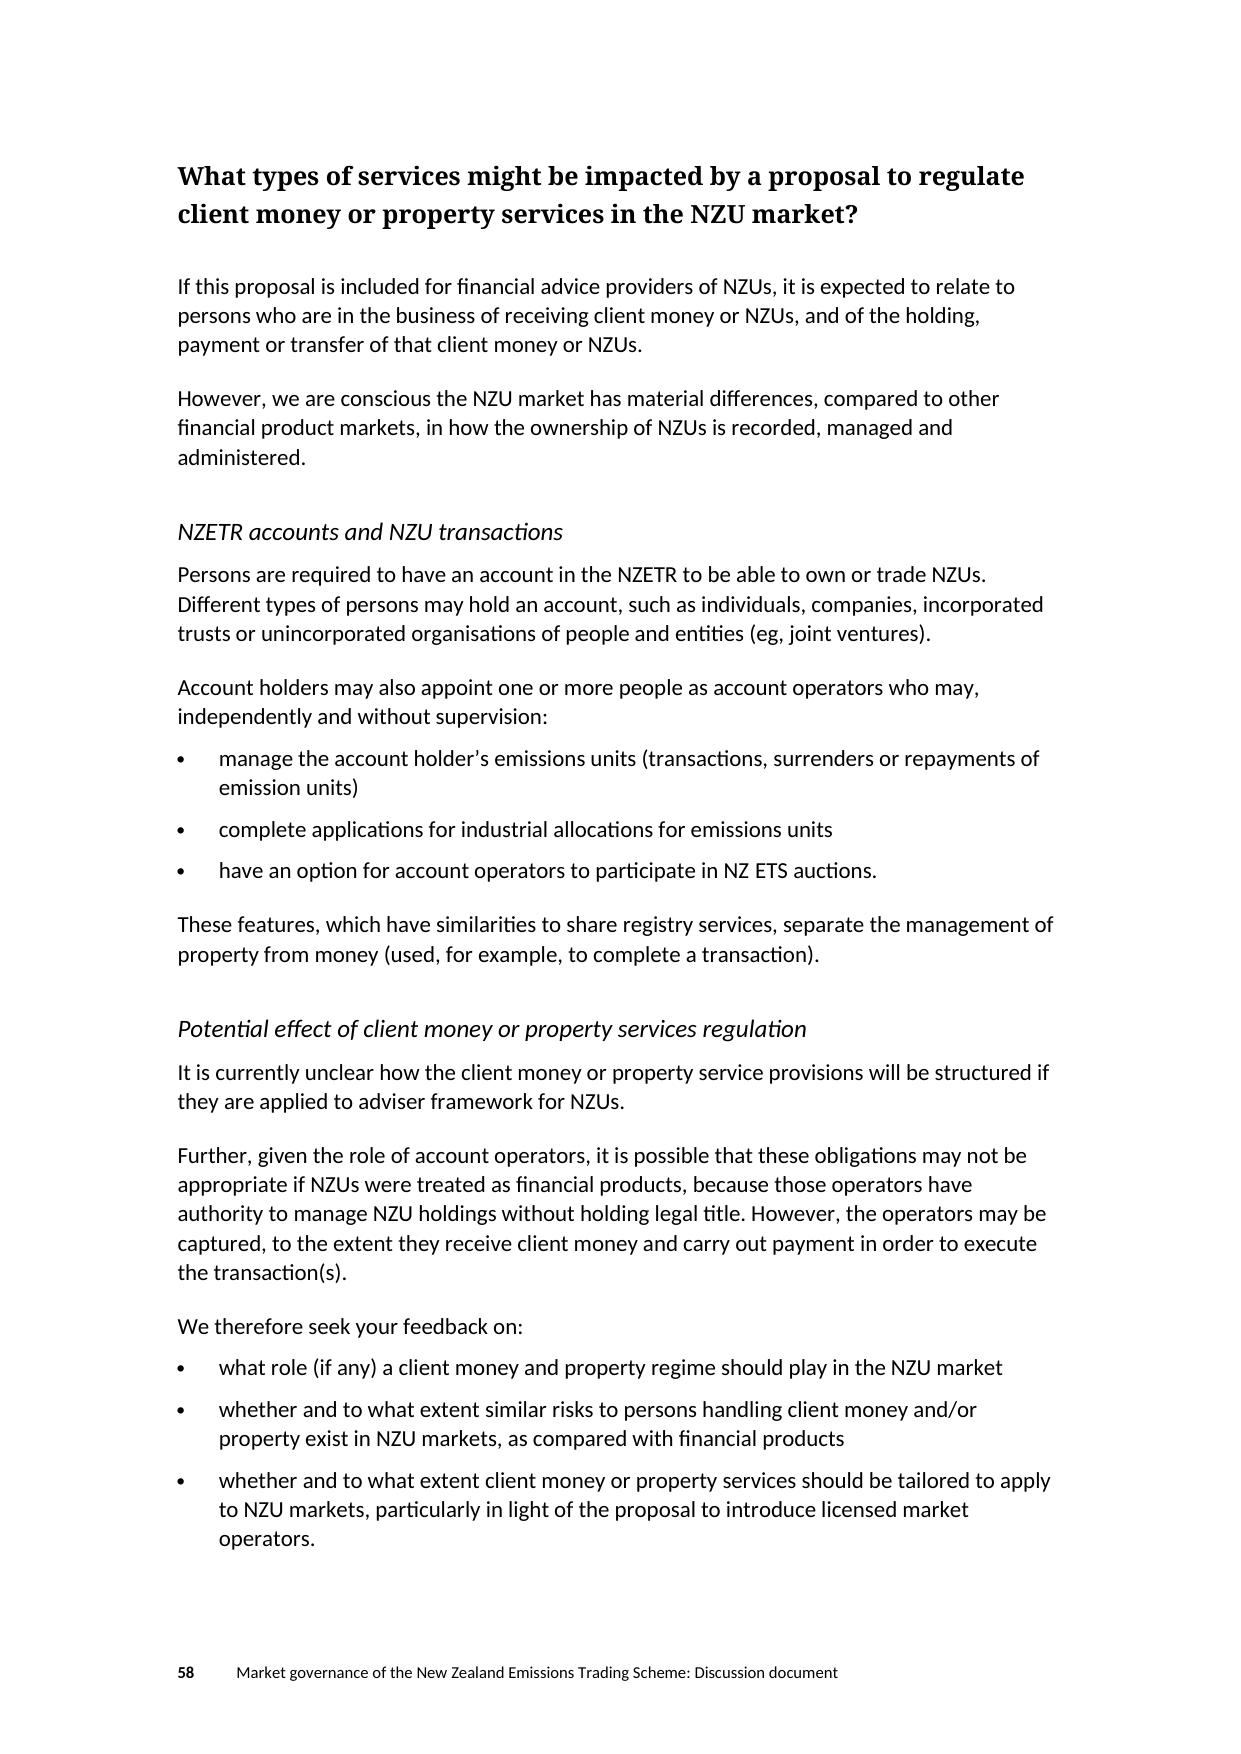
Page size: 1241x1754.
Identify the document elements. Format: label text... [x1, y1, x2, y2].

text have an option for account operators to participate in NZ ETS auctions. [177, 855, 1063, 884]
text We therefore seek your feedback on: [177, 1311, 1063, 1340]
text Further, given the role of account operators, it is possible that these obligations may not be appropriate if NZUs were treated as financial products, because those operators have authority to manage NZU holdings without holding legal title. However, the operators may be captured, to the extent they receive client money and carry out payment in order to execute the transaction(s). [177, 1140, 1063, 1286]
text manage the account holder’s emissions units (transactions, surrenders or repayments of emission units) [177, 743, 1063, 801]
text what role (if any) a client money and property regime should play in the NZU market [177, 1352, 1063, 1382]
subtitle NZETR accounts and NZU transactions [177, 516, 1063, 547]
text If this proposal is included for financial advice providers of NZUs, it is expected to relate to persons who are in the business of receiving client money or NZUs, and of the holding, payment or transfer of that client money or NZUs. [177, 271, 1063, 358]
text complete applications for industrial allocations for emissions units [177, 814, 1063, 843]
text However, we are conscious the NZU market has material differences, compared to other financial product markets, in how the ownership of NZUs is recorded, managed and administered. [177, 383, 1063, 471]
text whether and to what extent client money or property services should be tailored to apply to NZU markets, particularly in light of the proposal to introduce licensed market operators. [177, 1465, 1063, 1552]
subtitle What types of services might be impacted by a proposal to regulate client money or property services in the NZU market? [177, 156, 1063, 231]
text whether and to what extent similar risks to persons handling client money and/or property exist in NZU markets, as compared with financial products [177, 1394, 1063, 1452]
text Persons are required to have an account in the NZETR to be able to own or trade NZUs. Different types of persons may hold an account, such as individuals, companies, incorporated trusts or unincorporated organisations of people and entities (eg, joint ventures). [177, 559, 1063, 647]
text These features, which have similarities to share registry services, separate the management of property from money (used, for example, to complete a transaction). [177, 909, 1063, 968]
text Account holders may also appoint one or more people as account operators who may, independently and without supervision: [177, 672, 1063, 730]
text It is currently unclear how the client money or property service provisions will be structured if they are applied to adviser framework for NZUs. [177, 1057, 1063, 1115]
subtitle Potential effect of client money or property services regulation [177, 1014, 1063, 1044]
